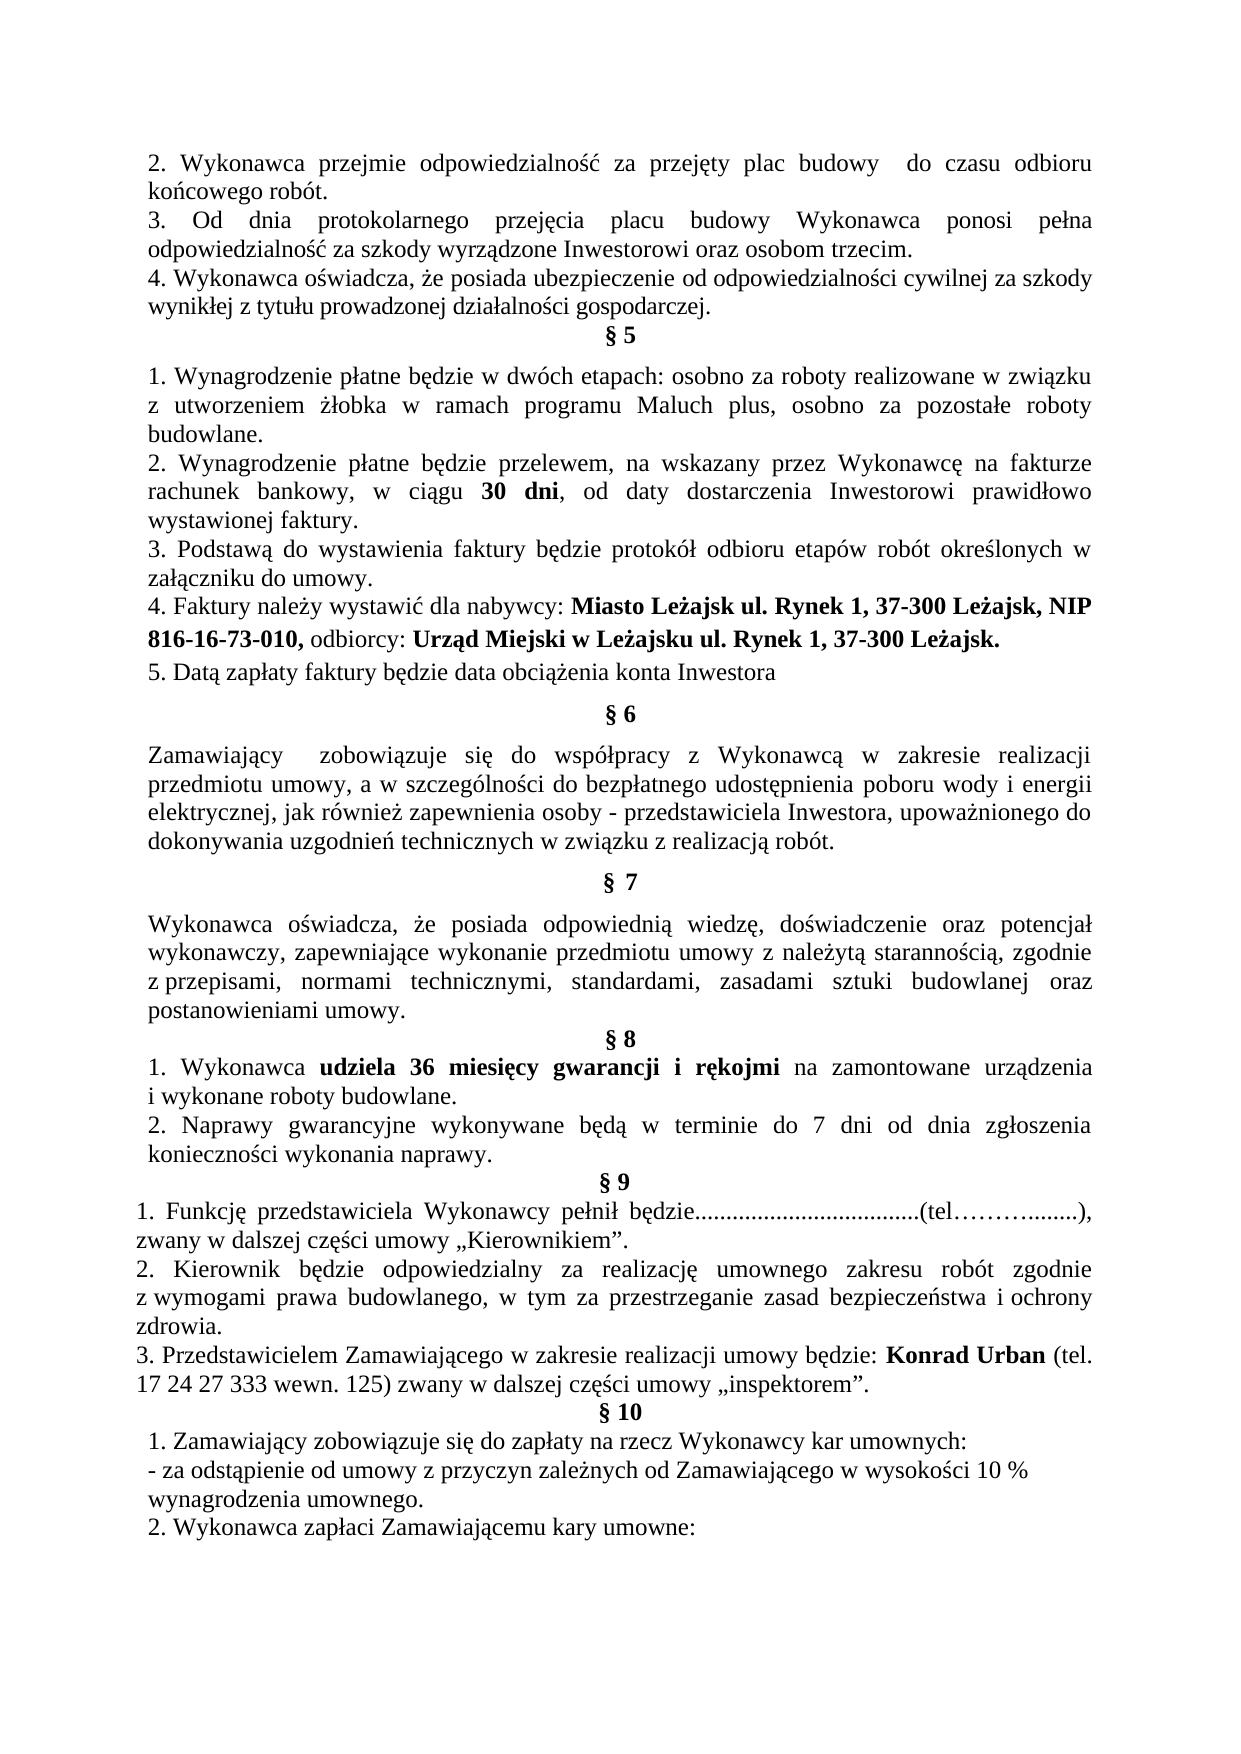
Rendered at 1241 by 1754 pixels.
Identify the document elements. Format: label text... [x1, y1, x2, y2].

text 1. Funkcję przedstawiciela Wykonawcy pełnił będzie....................................(tel………........), zwany w dalszej części umowy „Kierownikiem”. [136, 1196, 1093, 1254]
text 4. Faktury należy wystawić dla nabywcy: Miasto Leżajsk ul. Rynek 1, 37-300 Leżajsk, NIP 816-16-73-010, odbiorcy: Urząd Miejski w Leżajsku ul. Rynek 1, 37-300 Leżajsk. [148, 591, 1093, 653]
text § 7 [148, 867, 1093, 896]
text 2. Wynagrodzenie płatne będzie przelewem, na wskazany przez Wykonawcę na fakturze rachunek bankowy, w ciągu 30 dni, od daty dostarczenia Inwestorowi prawidłowo wystawionej faktury. [148, 448, 1093, 534]
text § 9 [136, 1167, 1093, 1196]
text Zamawiający zobowiązuje się do współpracy z Wykonawcą w zakresie realizacji przedmiotu umowy, a w szczególności do bezpłatnego udostępnienia poboru wody i energii elektrycznej, jak również zapewnienia osoby - przedstawiciela Inwestora, upoważnionego do dokonywania uzgodnień technicznych w związku z realizacją robót. [148, 740, 1093, 855]
text 1. Zamawiający zobowiązuje się do zapłaty na rzecz Wykonawcy kar umownych: [148, 1426, 1093, 1455]
text 1. Wynagrodzenie płatne będzie w dwóch etapach: osobno za roboty realizowane w związku z utworzeniem żłobka w ramach programu Maluch plus, osobno za pozostałe roboty budowlane. [148, 361, 1093, 448]
text 2. Kierownik będzie odpowiedzialny za realizację umownego zakresu robót zgodnie z wymogami prawa budowlanego, w tym za przestrzeganie zasad bezpieczeństwa i ochrony zdrowia. [136, 1254, 1093, 1340]
subtitle 1. Wykonawca udziela 36 miesięcy gwarancji i rękojmi na zamontowane urządzenia i wykonane roboty budowlane. [148, 1052, 1093, 1110]
text § 10 [148, 1397, 1093, 1426]
text § 6 [148, 699, 1093, 727]
text - za odstąpienie od umowy z przyczyn zależnych od Zamawiającego w wysokości 10 % wynagrodzenia umownego. [148, 1455, 1093, 1512]
text 2. Wykonawca zapłaci Zamawiającemu kary umowne: [148, 1512, 1093, 1541]
text Wykonawca oświadcza, że posiada odpowiednią wiedzę, doświadczenie oraz potencjał wykonawczy, zapewniające wykonanie przedmiotu umowy z należytą starannością, zgodnie z przepisami, normami technicznymi, standardami, zasadami sztuki budowlanej oraz postanowieniami umowy. [148, 909, 1093, 1024]
text 2. Wykonawca przejmie odpowiedzialność za przejęty plac budowy do czasu odbioru końcowego robót. [148, 148, 1093, 205]
text 4. Wykonawca oświadcza, że posiada ubezpieczenie od odpowiedzialności cywilnej za szkody wynikłej z tytułu prowadzonej działalności gospodarczej. [148, 263, 1093, 320]
subtitle 2. Naprawy gwarancyjne wykonywane będą w terminie do 7 dni od dnia zgłoszenia konieczności wykonania naprawy. [148, 1110, 1093, 1167]
text 5. Datą zapłaty faktury będzie data obciążenia konta Inwestora [148, 657, 1093, 686]
subtitle § 8 [148, 1024, 1093, 1052]
text 3. Przedstawicielem Zamawiającego w zakresie realizacji umowy będzie: Konrad Urban (tel. 17 24 27 333 wewn. 125) zwany w dalszej części umowy „inspektorem”. [136, 1340, 1093, 1397]
text 3. Podstawą do wystawienia faktury będzie protokół odbioru etapów robót określonych w załączniku do umowy. [148, 534, 1093, 591]
text 3. Od dnia protokolarnego przejęcia placu budowy Wykonawca ponosi pełna odpowiedzialność za szkody wyrządzone Inwestorowi oraz osobom trzecim. [148, 205, 1093, 263]
text § 5 [148, 320, 1093, 349]
